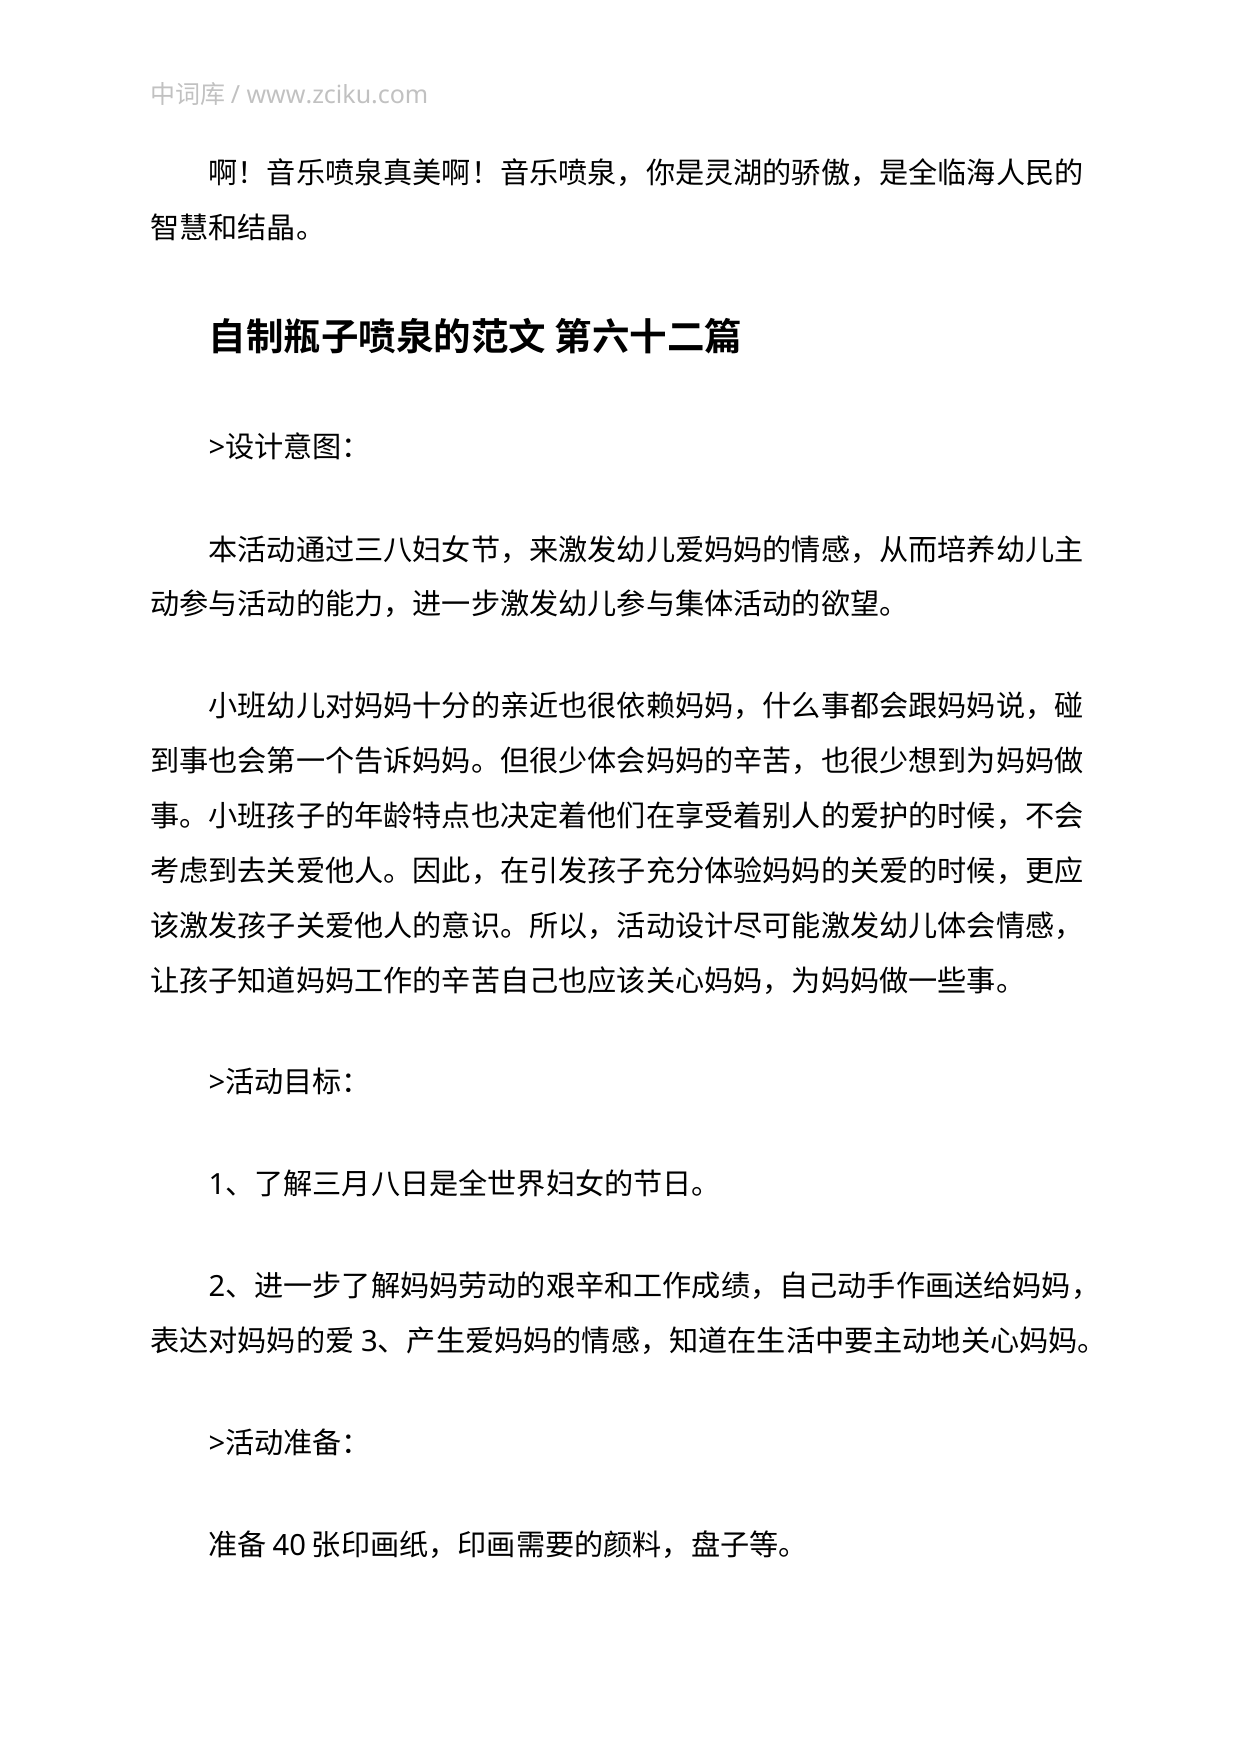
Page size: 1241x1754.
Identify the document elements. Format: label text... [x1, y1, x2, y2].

text >设计意图： [150, 424, 1090, 466]
text 啊！音乐喷泉真美啊！音乐喷泉，你是灵湖的骄傲，是全临海人民的智慧和结晶。 [150, 150, 1090, 247]
text 小班幼儿对妈妈十分的亲近也很依赖妈妈，什么事都会跟妈妈说，碰到事也会第一个告诉妈妈。但很少体会妈妈的辛苦，也很少想到为妈妈做事。小班孩子的年龄特点也决定着他们在享受着别人的爱护的时候，不会考虑到去关爱他人。因此，在引发孩子充分体验妈妈的关爱的时候，更应该激发孩子关爱他人的意识。所以，活动设计尽可能激发幼儿体会情感，让孩子知道妈妈工作的辛苦自己也应该关心妈妈，为妈妈做一些事。 [150, 683, 1090, 999]
text 本活动通过三八妇女节，来激发幼儿爱妈妈的情感，从而培养幼儿主动参与活动的能力，进一步激发幼儿参与集体活动的欲望。 [150, 526, 1090, 623]
text >活动准备： [150, 1420, 1090, 1462]
text 自制瓶子喷泉的范文 第六十二篇 [150, 307, 1090, 361]
text 准备40张印画纸，印画需要的颜料，盘子等。 [150, 1522, 1090, 1564]
text 2、进一步了解妈妈劳动的艰辛和工作成绩，自己动手作画送给妈妈，表达对妈妈的爱 3、产生爱妈妈的情感，知道在生活中要主动地关心妈妈。 [150, 1263, 1090, 1360]
text 1、了解三月八日是全世界妇女的节日。 [150, 1161, 1090, 1203]
text >活动目标： [150, 1059, 1090, 1101]
